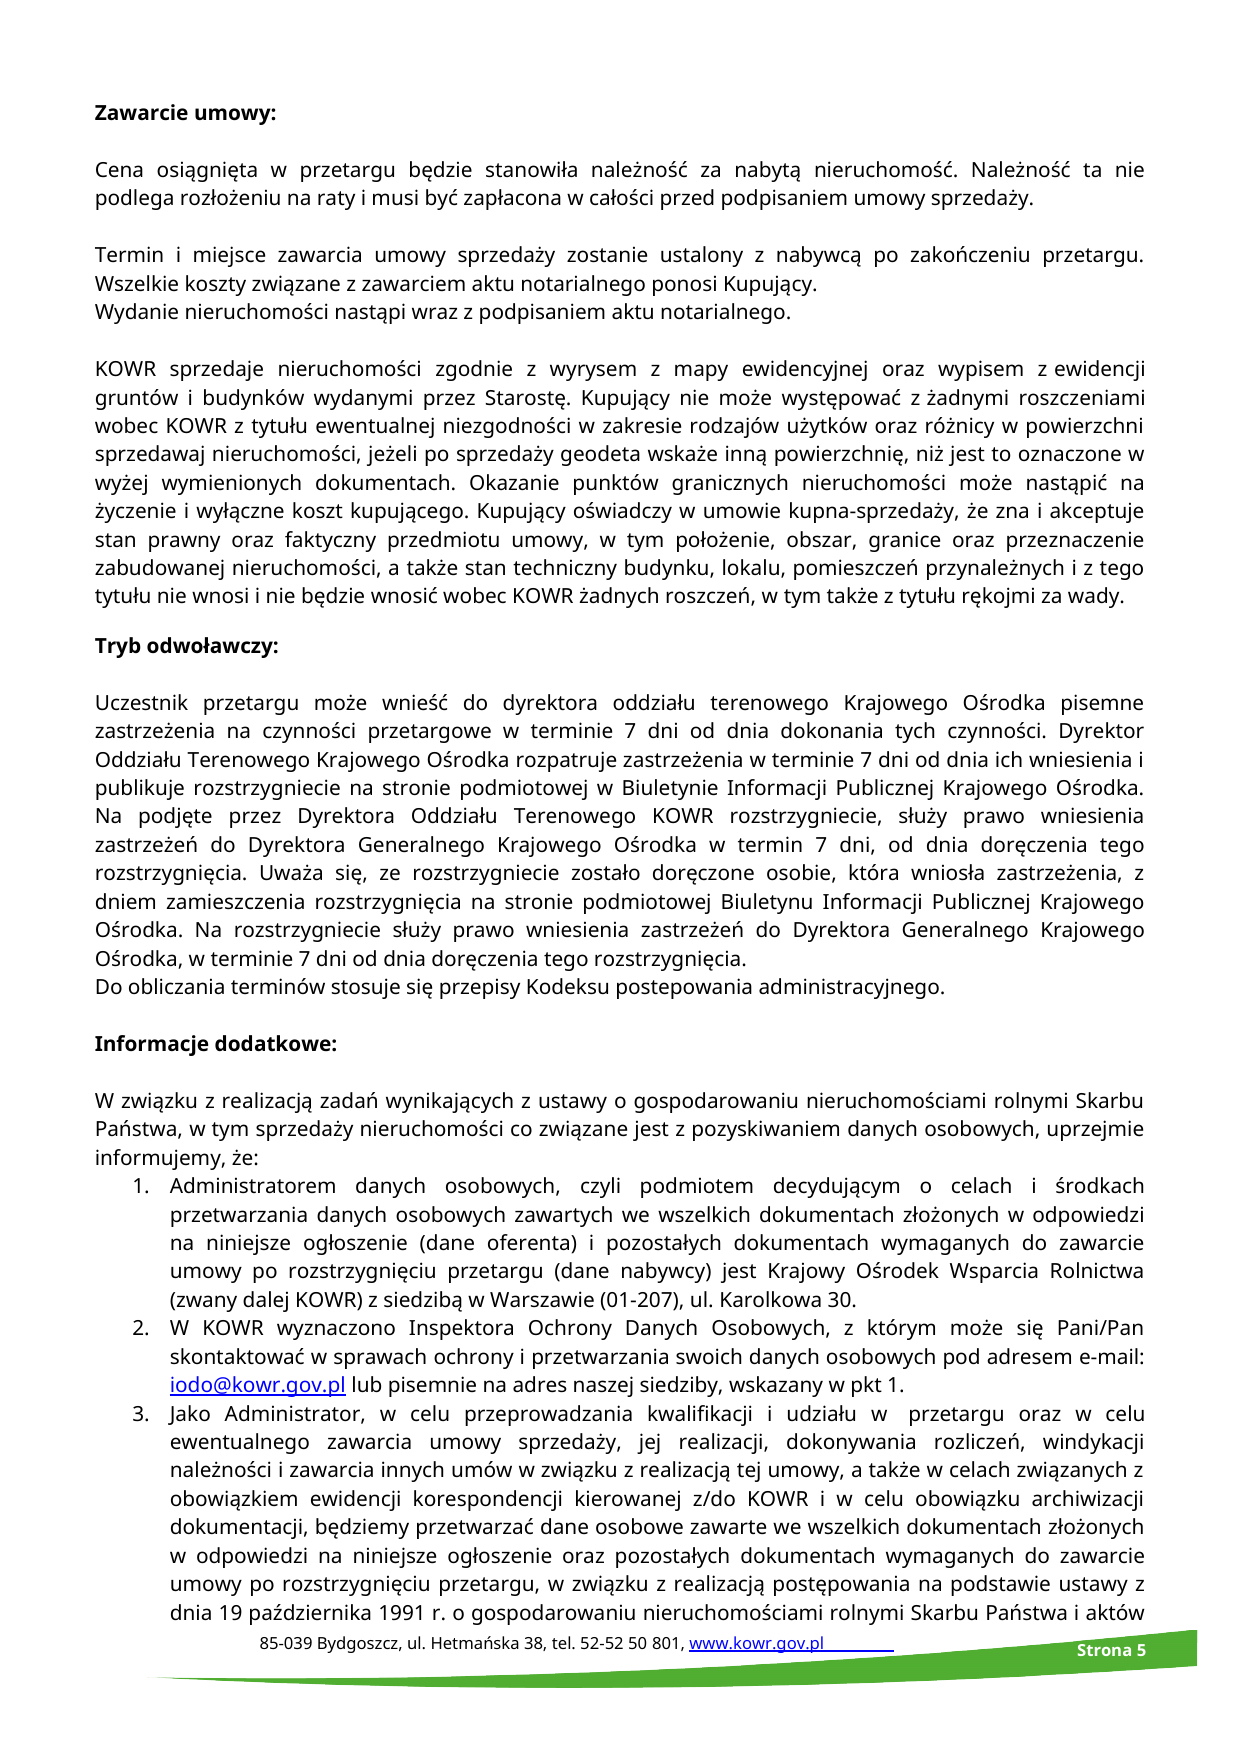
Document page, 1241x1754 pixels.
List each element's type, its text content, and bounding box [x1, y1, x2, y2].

text Informacje dodatkowe: [94, 1029, 1146, 1057]
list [132, 1399, 1146, 1626]
text Tryb odwoławczy: [94, 631, 1146, 659]
text Wydanie nieruchomości nastąpi wraz z podpisaniem aktu notarialnego. [94, 297, 1146, 326]
list W KOWR wyznaczono Inspektora Ochrony Danych Osobowych, z którym może się Pani/Pan skontaktować w sprawach ochrony i przetwarzania swoich danych osobowych pod adresem e-mail: iodo@kowr.gov.pl lub pisemnie na adres naszej siedziby, wskazany w pkt 1. [132, 1313, 1146, 1399]
text Cena osiągnięta w przetargu będzie stanowiła należność za nabytą nieruchomość. Należność ta nie podlega rozłożeniu na raty i musi być zapłacona w całości przed podpisaniem umowy sprzedaży. [94, 155, 1146, 212]
text Termin i miejsce zawarcia umowy sprzedaży zostanie ustalony z nabywcą po zakończeniu przetargu. Wszelkie koszty związane z zawarciem aktu notarialnego ponosi Kupujący. [94, 240, 1146, 297]
text Do obliczania terminów stosuje się przepisy Kodeksu postepowania administracyjnego. [94, 972, 1146, 1001]
text KOWR sprzedaje nieruchomości zgodnie z wyrysem z mapy ewidencyjnej oraz wypisem z ewidencji gruntów i budynków wydanymi przez Starostę. Kupujący nie może występować z żadnymi roszczeniami wobec KOWR z tytułu ewentualnej niezgodności w zakresie rodzajów użytków oraz różnicy w powierzchni sprzedawaj nieruchomości, jeżeli po sprzedaży geodeta wskaże inną powierzchnię, niż jest to oznaczone w wyżej wymienionych dokumentach. Okazanie punktów granicznych nieruchomości może nastąpić na życzenie i wyłączne koszt kupującego. Kupujący oświadczy w umowie kupna-sprzedaży, że zna i akceptuje stan prawny oraz faktyczny przedmiotu umowy, w tym położenie, obszar, granice oraz przeznaczenie zabudowanej nieruchomości, a także stan techniczny budynku, lokalu, pomieszczeń przynależnych i z tego tytułu nie wnosi i nie będzie wnosić wobec KOWR żadnych roszczeń, w tym także z tytułu rękojmi za wady. [94, 354, 1146, 610]
list Administratorem danych osobowych, czyli podmiotem decydującym o celach i środkach przetwarzania danych osobowych zawartych we wszelkich dokumentach złożonych w odpowiedzi na niniejsze ogłoszenie (dane oferenta) i pozostałych dokumentach wymaganych do zawarcie umowy po rozstrzygnięciu przetargu (dane nabywcy) jest Krajowy Ośrodek Wsparcia Rolnictwa (zwany dalej KOWR) z siedzibą w Warszawie (01-207), ul. Karolkowa 30. [132, 1171, 1146, 1313]
text Uczestnik przetargu może wnieść do dyrektora oddziału terenowego Krajowego Ośrodka pisemne zastrzeżenia na czynności przetargowe w terminie 7 dni od dnia dokonania tych czynności. Dyrektor Oddziału Terenowego Krajowego Ośrodka rozpatruje zastrzeżenia w terminie 7 dni od dnia ich wniesienia i publikuje rozstrzygniecie na stronie podmiotowej w Biuletynie Informacji Publicznej Krajowego Ośrodka. Na podjęte przez Dyrektora Oddziału Terenowego KOWR rozstrzygniecie, służy prawo wniesienia zastrzeżeń do Dyrektora Generalnego Krajowego Ośrodka w termin 7 dni, od dnia doręczenia tego rozstrzygnięcia. Uważa się, ze rozstrzygniecie zostało doręczone osobie, która wniosła zastrzeżenia, z dniem zamieszczenia rozstrzygnięcia na stronie podmiotowej Biuletynu Informacji Publicznej Krajowego Ośrodka. Na rozstrzygniecie służy prawo wniesienia zastrzeżeń do Dyrektora Generalnego Krajowego Ośrodka, w terminie 7 dni od dnia doręczenia tego rozstrzygnięcia. [94, 688, 1146, 972]
text Zawarcie umowy: [94, 98, 1146, 127]
text W związku z realizacją zadań wynikających z ustawy o gospodarowaniu nieruchomościami rolnymi Skarbu Państwa, w tym sprzedaży nieruchomości co związane jest z pozyskiwaniem danych osobowych, uprzejmie informujemy, że: [94, 1086, 1146, 1171]
picture [147, 1630, 1198, 1688]
